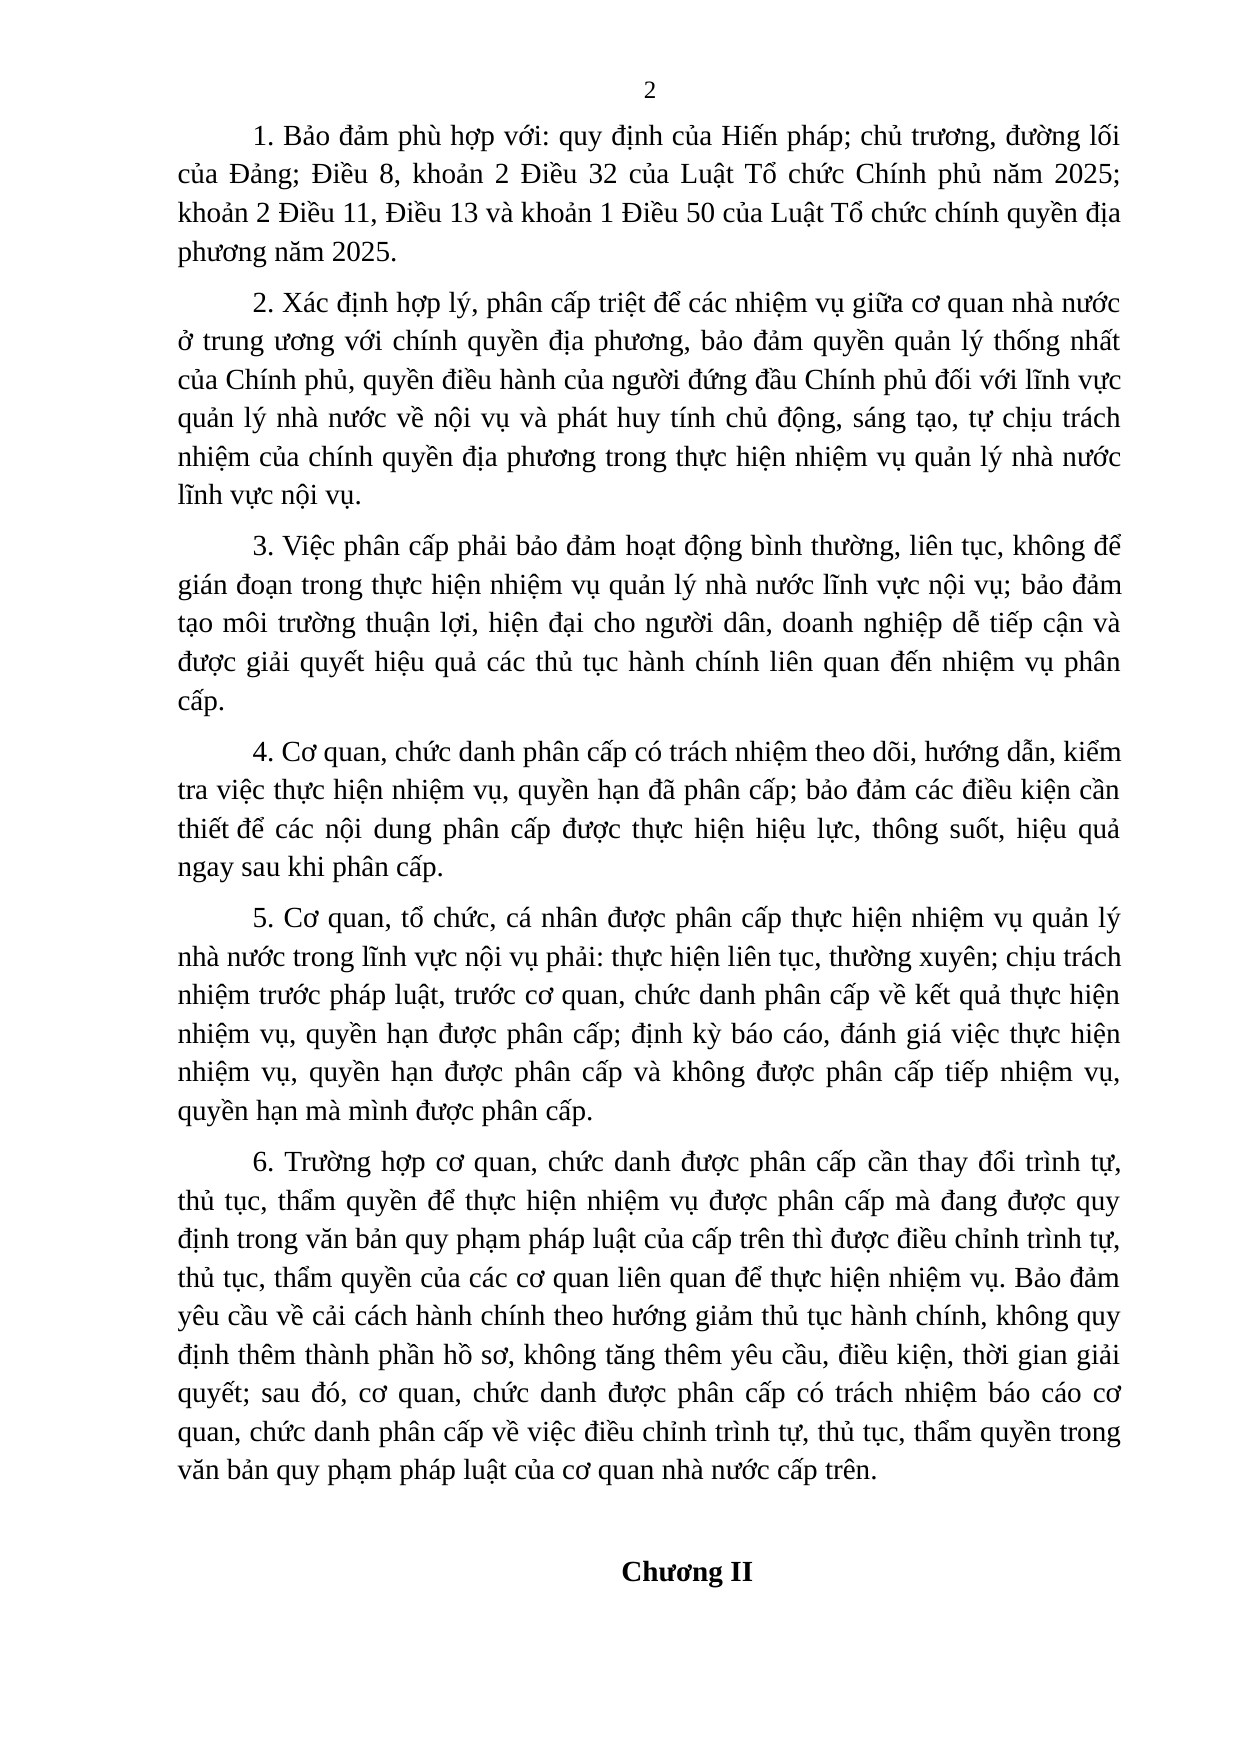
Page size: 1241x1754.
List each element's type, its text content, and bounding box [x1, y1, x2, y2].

text 5. Cơ quan, tổ chức, cá nhân được phân cấp thực hiện nhiệm vụ quản lý nhà nước trong lĩnh vực nội vụ phải: thực hiện liên tục, thường xuyên; chịu trách nhiệm trước pháp luật, trước cơ quan, chức danh phân cấp về kết quả thực hiện nhiệm vụ, quyền hạn được phân cấp; định kỳ báo cáo, đánh giá việc thực hiện nhiệm vụ, quyền hạn được phân cấp và không được phân cấp tiếp nhiệm vụ, quyền hạn mà mình được phân cấp. [177, 1088, 1122, 1127]
text 3. Việc phân cấp phải bảo đảm hoạt động bình thường, liên tục, không để gián đoạn trong thực hiện nhiệm vụ quản lý nhà nước lĩnh vực nội vụ; bảo đảm tạo môi trường thuận lợi, hiện đại cho người dân, doanh nghiệp dễ tiếp cận và được giải quyết hiệu quả các thủ tục hành chính liên quan đến nhiệm vụ phân cấp. [177, 678, 1122, 716]
text 2. Xác định hợp lý, phân cấp triệt để các nhiệm vụ giữa cơ quan nhà nước ở trung ương với chính quyền địa phương, bảo đảm quyền quản lý thống nhất của Chính phủ, quyền điều hành của người đứng đầu Chính phủ đối với lĩnh vực quản lý nhà nước về nội vụ và phát huy tính chủ động, sáng tạo, tự chịu trách nhiệm của chính quyền địa phương trong thực hiện nhiệm vụ quản lý nhà nước lĩnh vực nội vụ. [177, 285, 1122, 323]
text 2. Xác định hợp lý, phân cấp triệt để các nhiệm vụ giữa cơ quan nhà nước ở trung ương với chính quyền địa phương, bảo đảm quyền quản lý thống nhất của Chính phủ, quyền điều hành của người đứng đầu Chính phủ đối với lĩnh vực quản lý nhà nước về nội vụ và phát huy tính chủ động, sáng tạo, tự chịu trách nhiệm của chính quyền địa phương trong thực hiện nhiệm vụ quản lý nhà nước lĩnh vực nội vụ. [177, 434, 1122, 511]
text 4. Cơ quan, chức danh phân cấp có trách nhiệm theo dõi, hướng dẫn, kiểm tra việc thực hiện nhiệm vụ, quyền hạn đã phân cấp; bảo đảm các điều kiện cần thiết để các nội dung phân cấp được thực hiện hiệu lực, thông suốt, hiệu quả ngay sau khi phân cấp. [177, 844, 1122, 883]
text Chương II [177, 1554, 1122, 1588]
text 3. Việc phân cấp phải bảo đảm hoạt động bình thường, liên tục, không để gián đoạn trong thực hiện nhiệm vụ quản lý nhà nước lĩnh vực nội vụ; bảo đảm tạo môi trường thuận lợi, hiện đại cho người dân, doanh nghiệp dễ tiếp cận và được giải quyết hiệu quả các thủ tục hành chính liên quan đến nhiệm vụ phân cấp. [177, 528, 1122, 606]
text 4. Cơ quan, chức danh phân cấp có trách nhiệm theo dõi, hướng dẫn, kiểm tra việc thực hiện nhiệm vụ, quyền hạn đã phân cấp; bảo đảm các điều kiện cần thiết để các nội dung phân cấp được thực hiện hiệu lực, thông suốt, hiệu quả ngay sau khi phân cấp. [177, 734, 1122, 772]
text 5. Cơ quan, tổ chức, cá nhân được phân cấp thực hiện nhiệm vụ quản lý nhà nước trong lĩnh vực nội vụ phải: thực hiện liên tục, thường xuyên; chịu trách nhiệm trước pháp luật, trước cơ quan, chức danh phân cấp về kết quả thực hiện nhiệm vụ, quyền hạn được phân cấp; định kỳ báo cáo, đánh giá việc thực hiện nhiệm vụ, quyền hạn được phân cấp và không được phân cấp tiếp nhiệm vụ, quyền hạn mà mình được phân cấp. [177, 900, 1122, 939]
text 1. Bảo đảm phù hợp với: quy định của Hiến pháp; chủ trương, đường lối của Đảng; Điều 8, khoản 2 Điều 32 của Luật Tổ chức Chính phủ năm 2025; khoản 2 Điều 11, Điều 13 và khoản 1 Điều 50 của Luật Tổ chức chính quyền địa phương năm 2025. [177, 118, 1122, 267]
